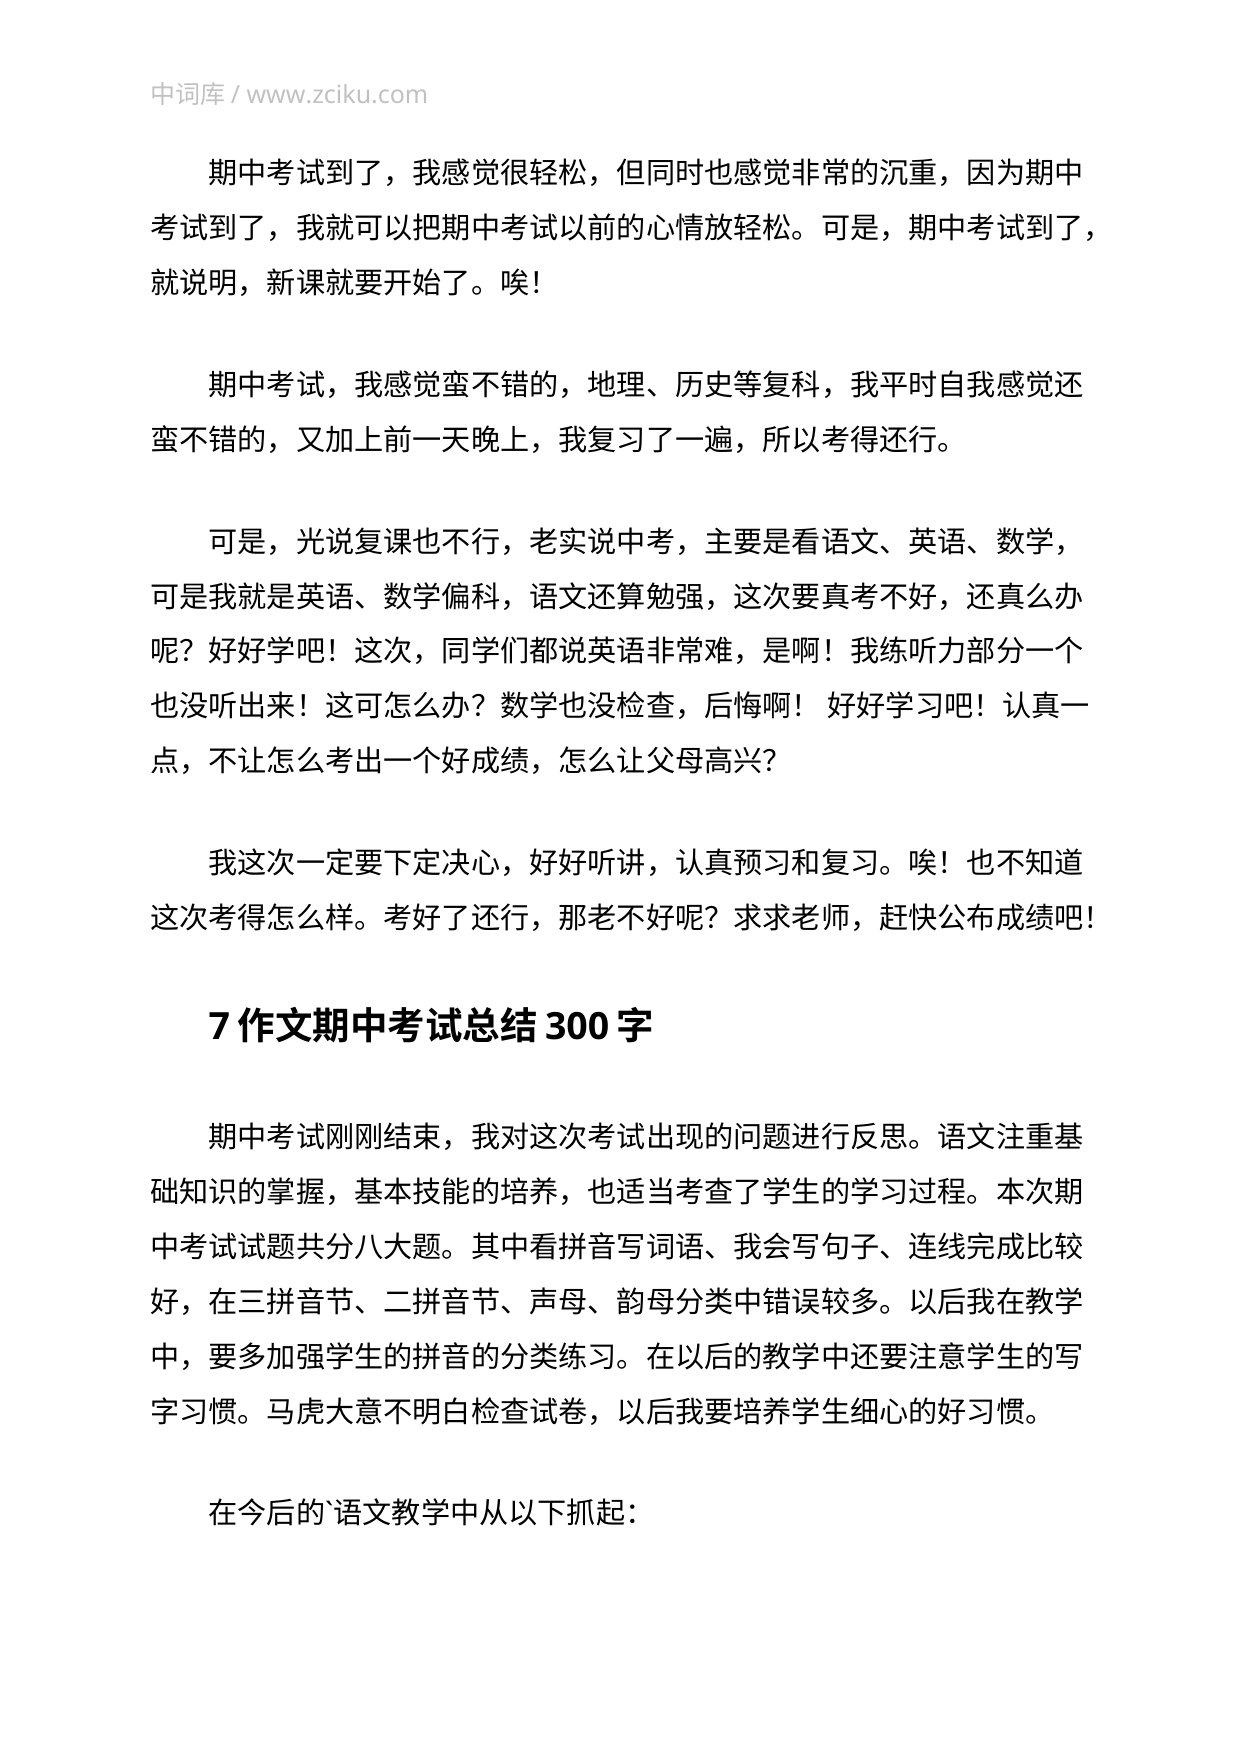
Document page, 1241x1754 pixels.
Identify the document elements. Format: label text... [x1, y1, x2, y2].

text 我这次一定要下定决心，好好听讲，认真预习和复习。唉！也不知道这次考得怎么样。考好了还行，那老不好呢？求求老师，赶快公布成绩吧！ [150, 839, 1090, 937]
text 期中考试刚刚结束，我对这次考试出现的问题进行反思。语文注重基础知识的掌握，基本技能的培养，也适当考查了学生的学习过程。本次期中考试试题共分八大题。其中看拼音写词语、我会写句子、连线完成比较好，在三拼音节、二拼音节、声母、韵母分类中错误较多。以后我在教学中，要多加强学生的拼音的分类练习。在以后的教学中还要注意学生的写字习惯。马虎大意不明白检查试卷，以后我要培养学生细心的好习惯。 [150, 1114, 1090, 1431]
text 可是，光说复课也不行，老实说中考，主要是看语文、英语、数学，可是我就是英语、数学偏科，语文还算勉强，这次要真考不好，还真么办呢？好好学吧！这次，同学们都说英语非常难，是啊！我练听力部分一个也没听出来！这可怎么办？数学也没检查，后悔啊！ 好好学习吧！认真一点，不让怎么考出一个好成绩，怎么让父母高兴？ [150, 518, 1090, 780]
text 在今后的`语文教学中从以下抓起： [150, 1490, 1090, 1532]
text 7作文期中考试总结300字 [150, 996, 1090, 1051]
text 期中考试，我感觉蛮不错的，地理、历史等复科，我平时自我感觉还蛮不错的，又加上前一天晚上，我复习了一遍，所以考得还行。 [150, 362, 1090, 459]
text 期中考试到了，我感觉很轻松，但同时也感觉非常的沉重，因为期中考试到了，我就可以把期中考试以前的心情放轻松。可是，期中考试到了，就说明，新课就要开始了。唉！ [150, 150, 1090, 302]
